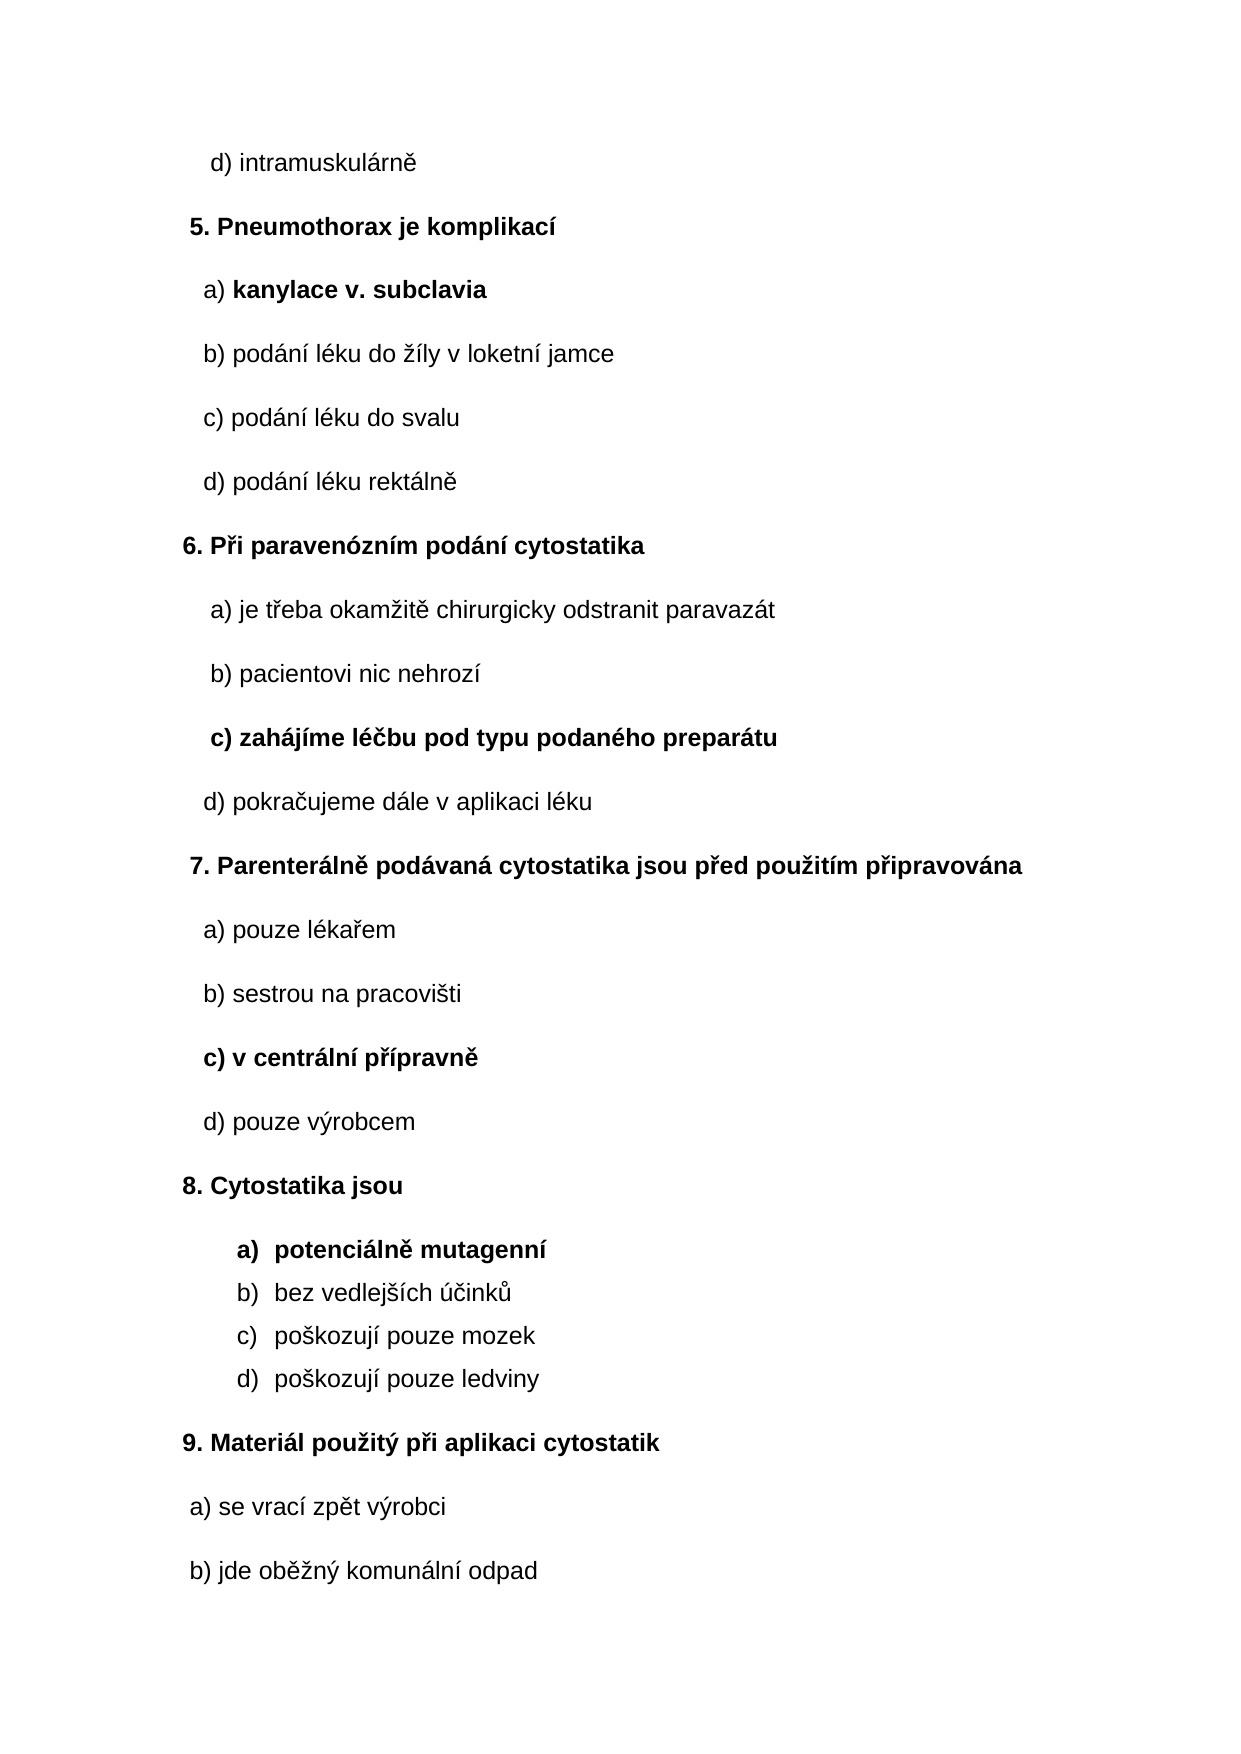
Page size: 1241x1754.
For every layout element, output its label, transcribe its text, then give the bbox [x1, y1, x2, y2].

text b) sestrou na pracovišti [148, 979, 1093, 1008]
text 8. Cytostatika jsou [148, 1171, 1093, 1200]
text 7. Parenterálně podávaná cytostatika jsou před použitím připravována [148, 851, 1093, 880]
text 9. Materiál použitý při aplikaci cytostatik [148, 1428, 1093, 1457]
list poškozují pouze ledviny [237, 1364, 1093, 1393]
text c) zahájíme léčbu pod typu podaného preparátu [148, 723, 1093, 752]
text d) pokračujeme dále v aplikaci léku [148, 787, 1093, 816]
text b) jde oběžný komunální odpad [148, 1556, 1093, 1585]
text 5. Pneumothorax je komplikací [148, 212, 1093, 240]
text d) pouze výrobcem [148, 1107, 1093, 1136]
text a) kanylace v. subclavia [148, 276, 1093, 304]
text a) se vrací zpět výrobci [148, 1492, 1093, 1521]
text b) podání léku do žíly v loketní jamce [148, 339, 1093, 368]
list potenciálně mutagenní [237, 1235, 1093, 1264]
list bez vedlejších účinků [237, 1278, 1093, 1307]
list poškozují pouze mozek [237, 1321, 1093, 1350]
text d) podání léku rektálně [148, 467, 1093, 496]
text a) pouze lékařem [148, 915, 1093, 944]
text a) je třeba okamžitě chirurgicky odstranit paravazát [148, 595, 1093, 624]
text c) podání léku do svalu [148, 403, 1093, 432]
text c) v centrální přípravně [148, 1043, 1093, 1072]
text 6. Při paravenózním podání cytostatika [148, 531, 1093, 560]
text b) pacientovi nic nehrozí [148, 659, 1093, 688]
text d) intramuskulárně [148, 148, 1093, 176]
